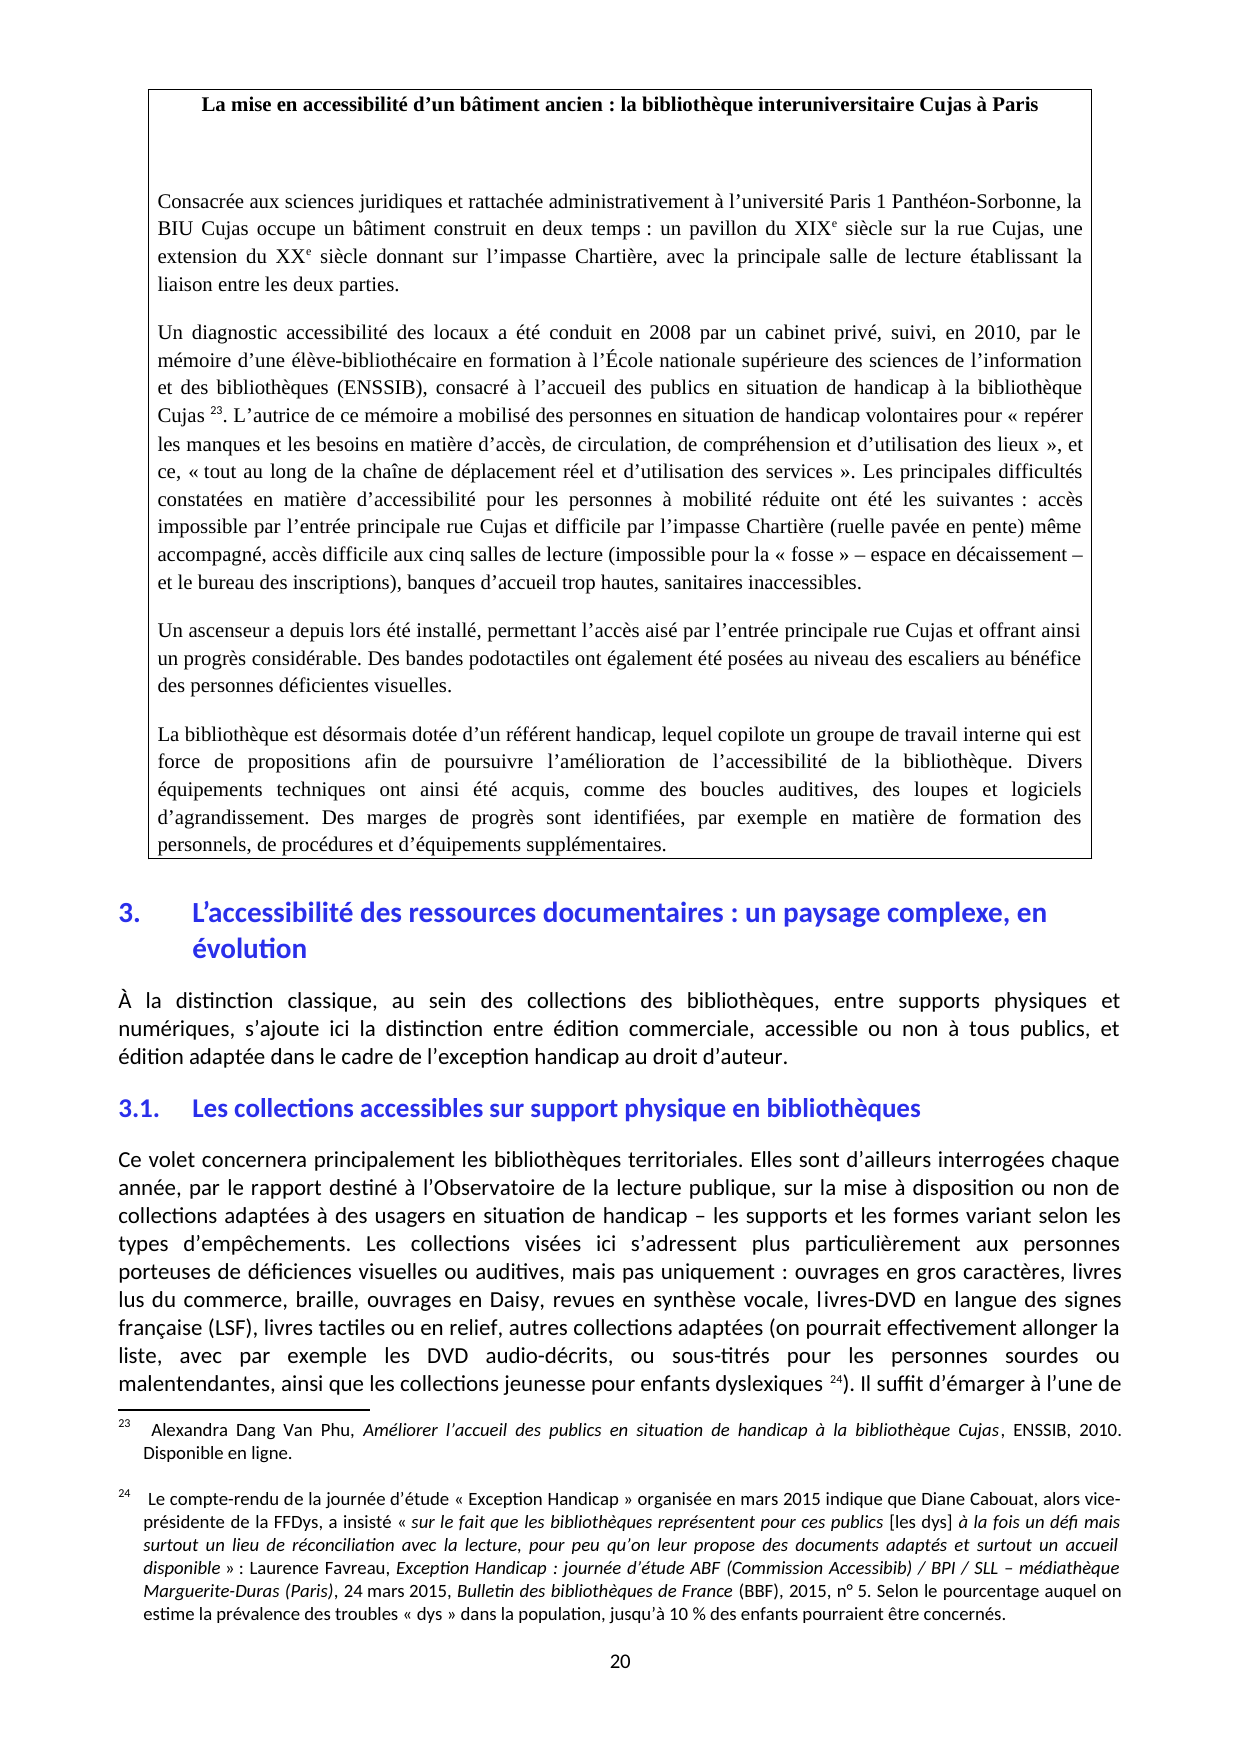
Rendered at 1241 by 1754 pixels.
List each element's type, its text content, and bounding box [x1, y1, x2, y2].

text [118, 1145, 1122, 1397]
text La bibliothèque est désormais dotée d’un référent handicap, lequel copilote un groupe de travail interne qui est force de propositions afin de poursuivre l’amélioration de l’accessibilité de la bibliothèque. Divers équipements techniques ont ainsi été acquis, comme des boucles auditives, des loupes et logiciels d’agrandissement. Des marges de progrès sont identifiées, par exemple en matière de formation des personnels, de procédures et d’équipements supplémentaires. [149, 719, 1091, 858]
text La mise en accessibilité d’un bâtiment ancien : la bibliothèque interuniversitaire Cujas à Paris [149, 90, 1091, 116]
text Un ascenseur a depuis lors été installé, permettant l’accès aisé par l’entrée principale rue Cujas et offrant ainsi un progrès considérable. Des bandes podotactiles ont également été posées au niveau des escaliers au bénéfice des personnes déficientes visuelles. [149, 615, 1091, 697]
text Consacrée aux sciences juridiques et rattachée administrativement à l’université Paris 1 Panthéon-Sorbonne, la BIU Cujas occupe un bâtiment construit en deux temps : un pavillon du XIXe siècle sur la rue Cujas, une extension du XXe siècle donnant sur l’impasse Chartière, avec la principale salle de lecture établissant la liaison entre les deux parties. [149, 186, 1091, 296]
subtitle Les collections accessibles sur support physique en bibliothèques [118, 1091, 1122, 1124]
subtitle L’accessibilité des ressources documentaires : un paysage complexe, en évolution [118, 894, 1122, 965]
text À la distinction classique, au sein des collections des bibliothèques, entre supports physiques et numériques, s’ajoute ici la distinction entre édition commerciale, accessible ou non à tous publics, et édition adaptée dans le cadre de l’exception handicap au droit d’auteur. [118, 986, 1122, 1070]
text Un diagnostic accessibilité des locaux a été conduit en 2008 par un cabinet privé, suivi, en 2010, par le mémoire d’une élève-bibliothécaire en formation à l’École nationale supérieure des sciences de l’information et des bibliothèques (ENSSIB), consacré à l’accueil des publics en situation de handicap à la bibliothèque Cujas . L’autrice de ce mémoire a mobilisé des personnes en situation de handicap volontaires pour « repérer les manques et les besoins en matière d’accès, de circulation, de compréhension et d’utilisation des lieux », et ce, « tout au long de la chaîne de déplacement réel et d’utilisation des services ». Les principales difficultés constatées en matière d’accessibilité pour les personnes à mobilité réduite ont été les suivantes : accès impossible par l’entrée principale rue Cujas et difficile par l’impasse Chartière (ruelle pavée en pente) même accompagné, accès difficile aux cinq salles de lecture (impossible pour la « fosse » – espace en décaissement – et le bureau des inscriptions), banques d’accueil trop hautes, sanitaires inaccessibles. [149, 317, 1091, 594]
